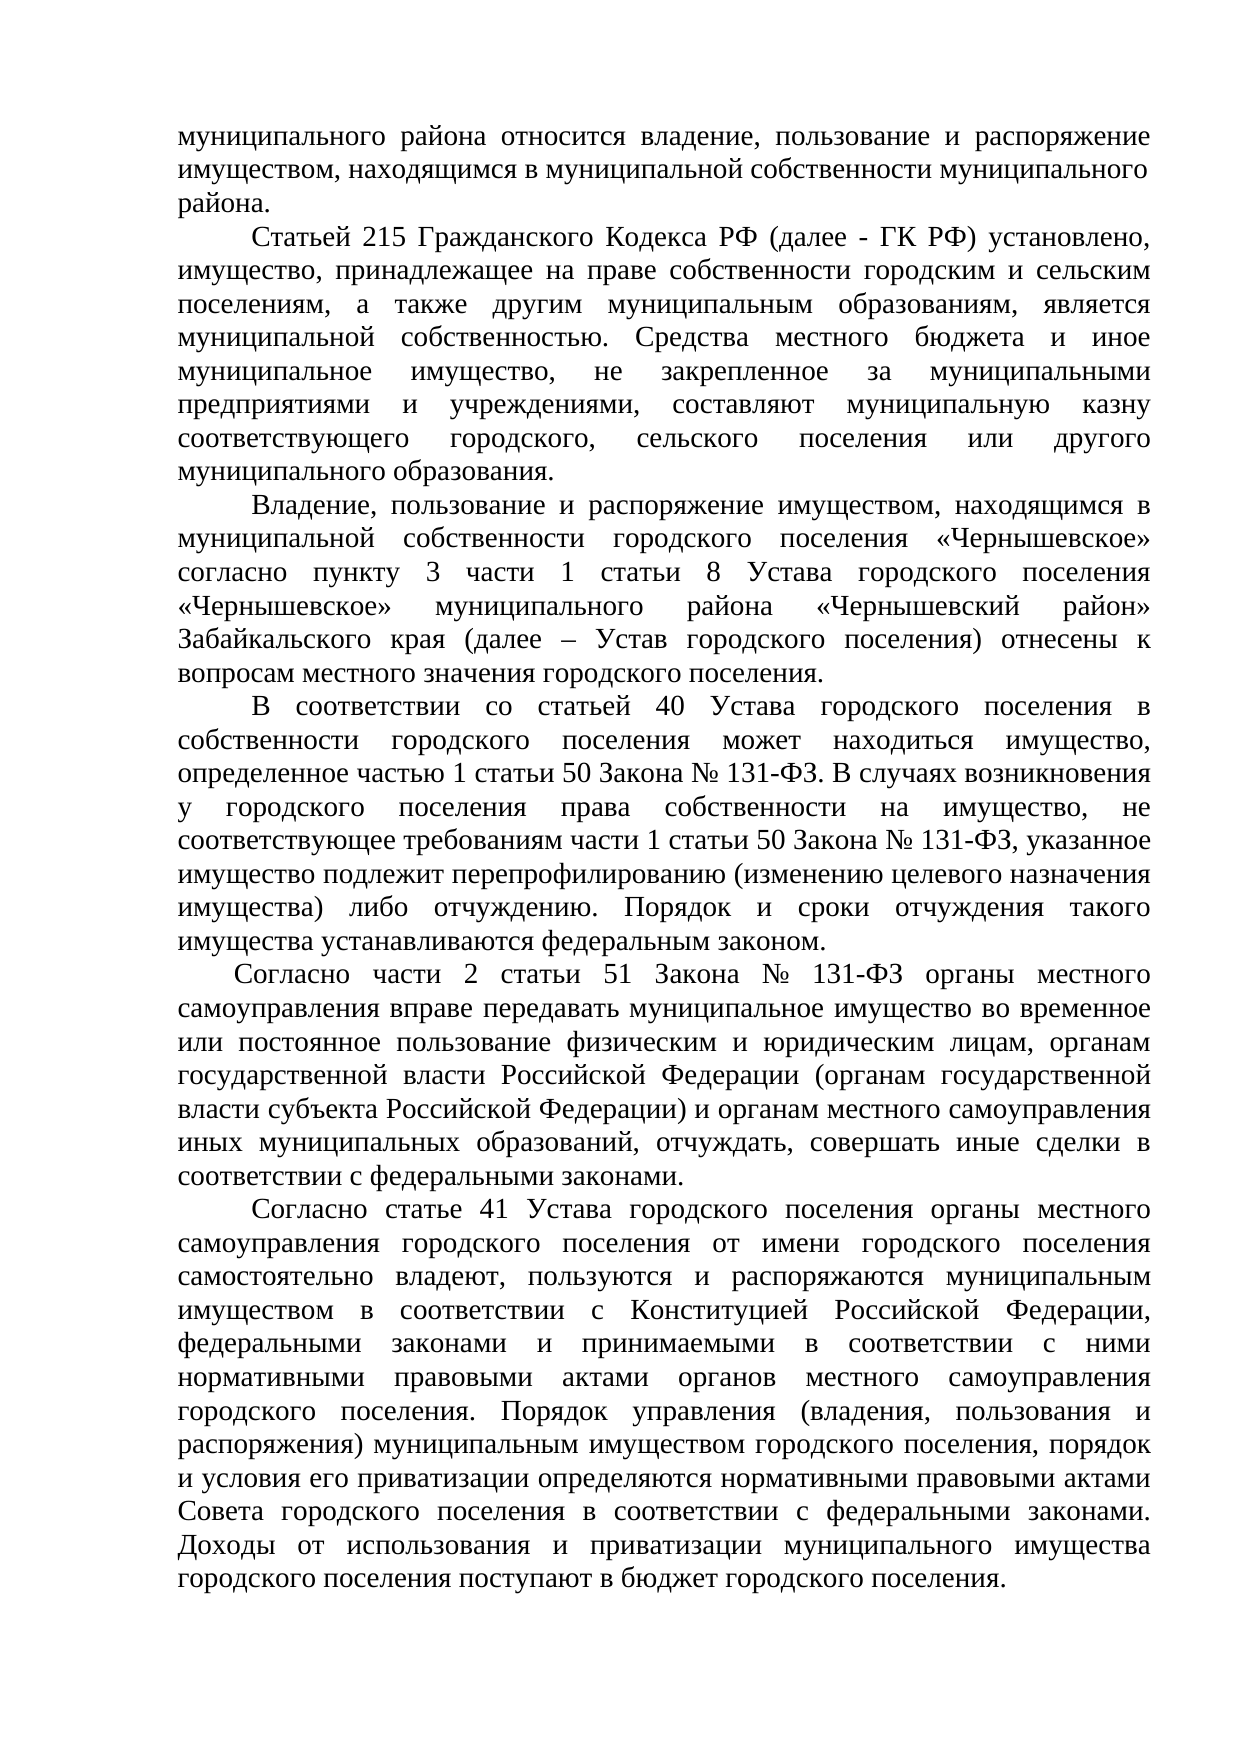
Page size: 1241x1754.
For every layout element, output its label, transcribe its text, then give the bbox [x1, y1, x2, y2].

text Владение, пользование и распоряжение имуществом, находящимся в муниципальной собственности городского поселения «Чернышевское» согласно пункту 3 части 1 статьи 8 Устава городского поселения «Чернышевское» муниципального района «Чернышевский район» Забайкальского края (далее – Устав городского поселения) отнесены к вопросам местного значения городского поселения. [177, 487, 1152, 688]
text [177, 118, 1152, 185]
text Согласно части 2 статьи 51 Закона № 131-ФЗ органы местного самоуправления вправе передавать муниципальное имущество во временное или постоянное пользование физическим и юридическим лицам, органам государственной власти Российской Федерации (органам государственной власти субъекта Российской Федерации) и органам местного самоуправления иных муниципальных образований, отчуждать, совершать иные сделки в соответствии с федеральными законами. [177, 957, 1152, 1191]
text Статьей 215 Гражданского Кодекса РФ (далее - ГК РФ) установлено, имущество, принадлежащее на праве собственности городским и сельским поселениям, а также другим муниципальным образованиям, является муниципальной собственностью. Средства местного бюджета и иное муниципальное имущество, не закрепленное за муниципальными предприятиями и учреждениями, составляют муниципальную казну соответствующего городского, сельского поселения или другого муниципального образования. [177, 219, 1152, 487]
text Согласно статье 41 Устава городского поселения органы местного самоуправления городского поселения от имени городского поселения самостоятельно владеют, пользуются и распоряжаются муниципальным имуществом в соответствии с Конституцией Российской Федерации, федеральными законами и принимаемыми в соответствии с ними нормативными правовыми актами органов местного самоуправления городского поселения. Порядок управления (владения, пользования и распоряжения) муниципальным имуществом городского поселения, порядок и условия его приватизации определяются нормативными правовыми актами Совета городского поселения в соответствии с федеральными законами. Доходы от использования и приватизации муниципального имущества городского поселения поступают в бюджет городского поселения. [177, 1191, 1152, 1594]
text В соответствии со статьей 40 Устава городского поселения в собственности городского поселения может находиться имущество, определенное частью 1 статьи 50 Закона № 131-ФЗ. В случаях возникновения у городского поселения права собственности на имущество, не соответствующее требованиям части 1 статьи 50 Закона № 131-ФЗ, указанное имущество подлежит перепрофилированию (изменению целевого назначения имущества) либо отчуждению. Порядок и сроки отчуждения такого имущества устанавливаются федеральным законом. [177, 688, 1152, 957]
text района. [177, 185, 1152, 219]
